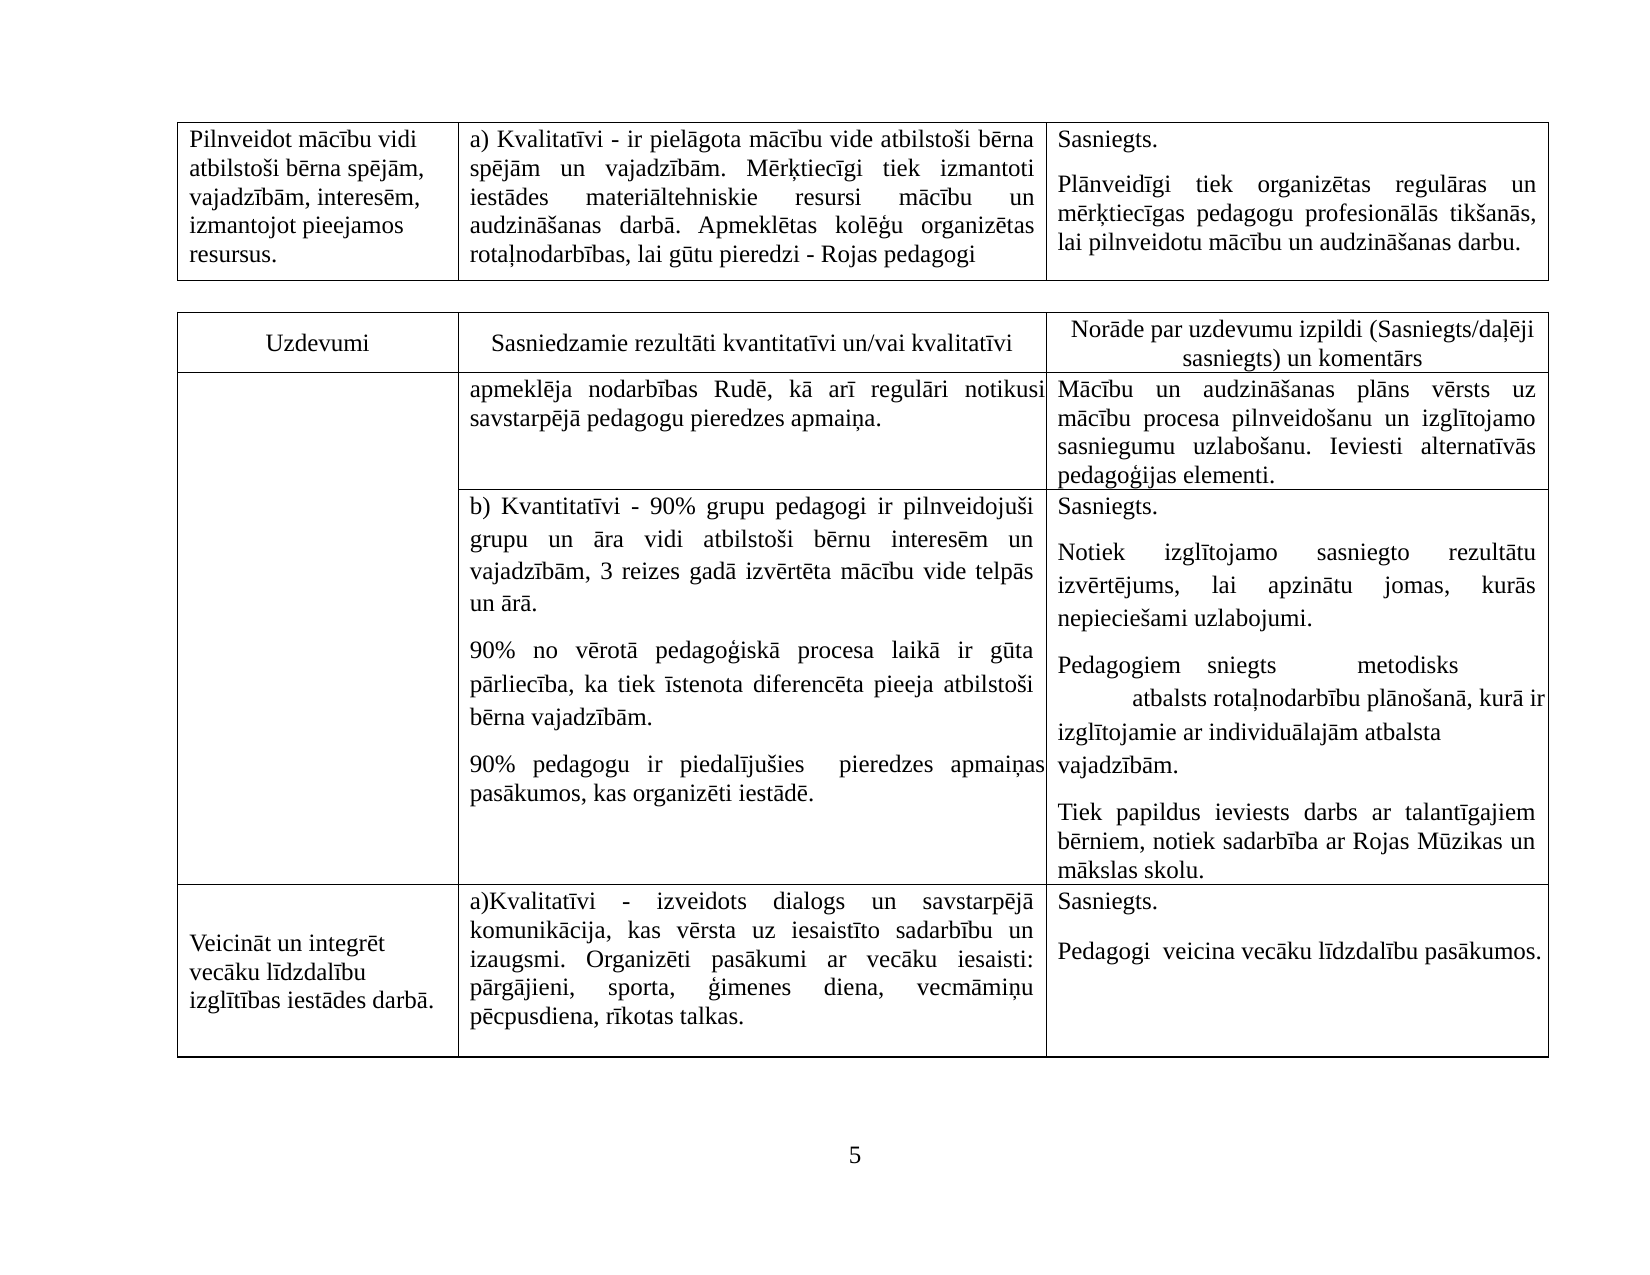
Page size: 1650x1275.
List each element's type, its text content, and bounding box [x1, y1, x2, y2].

table_cell b) Kvantitatīvi - 90% grupu pedagogi ir pilnveidojuši grupu un āra vidi atbilstoši bērnu interesēm un vajadzībām, 3 reizes gadā izvērtēta mācību vide telpās un ārā. 90% no vērotā pedagoģiskā procesa laikā ir gūta pārliecība, ka tiek īstenota diferencēta pieeja atbilstoši bērna vajadzībām. 90% pedagogu ir piedalījušies pieredzes apmaiņas pasākumos, kas organizēti iestādē. [459, 490, 1046, 884]
table_cell a)Kvalitatīvi - izveidots dialogs un savstarpējā komunikācija, kas vērsta uz iesaistīto sadarbību un izaugsmi. Organizēti pasākumi ar vecāku iesaisti: pārgājieni, sporta, ģimenes diena, vecmāmiņu pēcpusdiena, rīkotas talkas. [459, 885, 1046, 1056]
table_cell apmeklēja nodarbības Rudē, kā arī regulāri notikusi savstarpējā pedagogu pieredzes apmaiņa. [459, 373, 1046, 489]
table_cell Sasniegts. Notiek izglītojamo sasniegto rezultātu izvērtējums, lai apzinātu jomas, kurās nepieciešami uzlabojumi. Pedagogiem sniegts metodisks atbalsts rotaļnodarbību plānošanā, kurā ir izglītojamie ar individuālajām atbalsta vajadzībām. Tiek papildus ieviests darbs ar talantīgajiem bērniem, notiek sadarbība ar Rojas Mūzikas un mākslas skolu. [1047, 490, 1548, 884]
table_header Uzdevumi [178, 313, 458, 372]
table_cell [178, 373, 458, 884]
table_cell Sasniegts. Plānveidīgi tiek organizētas regulāras un mērķtiecīgas pedagogu profesionālās tikšanās, lai pilnveidotu mācību un audzināšanas darbu. [1047, 123, 1548, 280]
table_cell Pilnveidot mācību vidi atbilstoši bērna spējām, vajadzībām, interesēm, izmantojot pieejamos resursus. [178, 123, 458, 280]
table_header Sasniedzamie rezultāti kvantitatīvi un/vai kvalitatīvi [459, 313, 1046, 372]
table_cell a) Kvalitatīvi - ir pielāgota mācību vide atbilstoši bērna spējām un vajadzībām. Mērķtiecīgi tiek izmantoti iestādes materiāltehniskie resursi mācību un audzināšanas darbā. Apmeklētas kolēģu organizētas rotaļnodarbības, lai gūtu pieredzi - Rojas pedagogi [459, 123, 1046, 280]
table_header Norāde par uzdevumu izpildi (Sasniegts/daļēji sasniegts) un komentārs [1047, 313, 1548, 372]
table_cell Sasniegts. Pedagogi veicina vecāku līdzdalību pasākumos. [1047, 885, 1548, 1056]
table_cell Mācību un audzināšanas plāns vērsts uz mācību procesa pilnveidošanu un izglītojamo sasniegumu uzlabošanu. Ieviesti alternatīvās pedagoģijas elementi. [1047, 373, 1548, 489]
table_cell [178, 885, 458, 1056]
